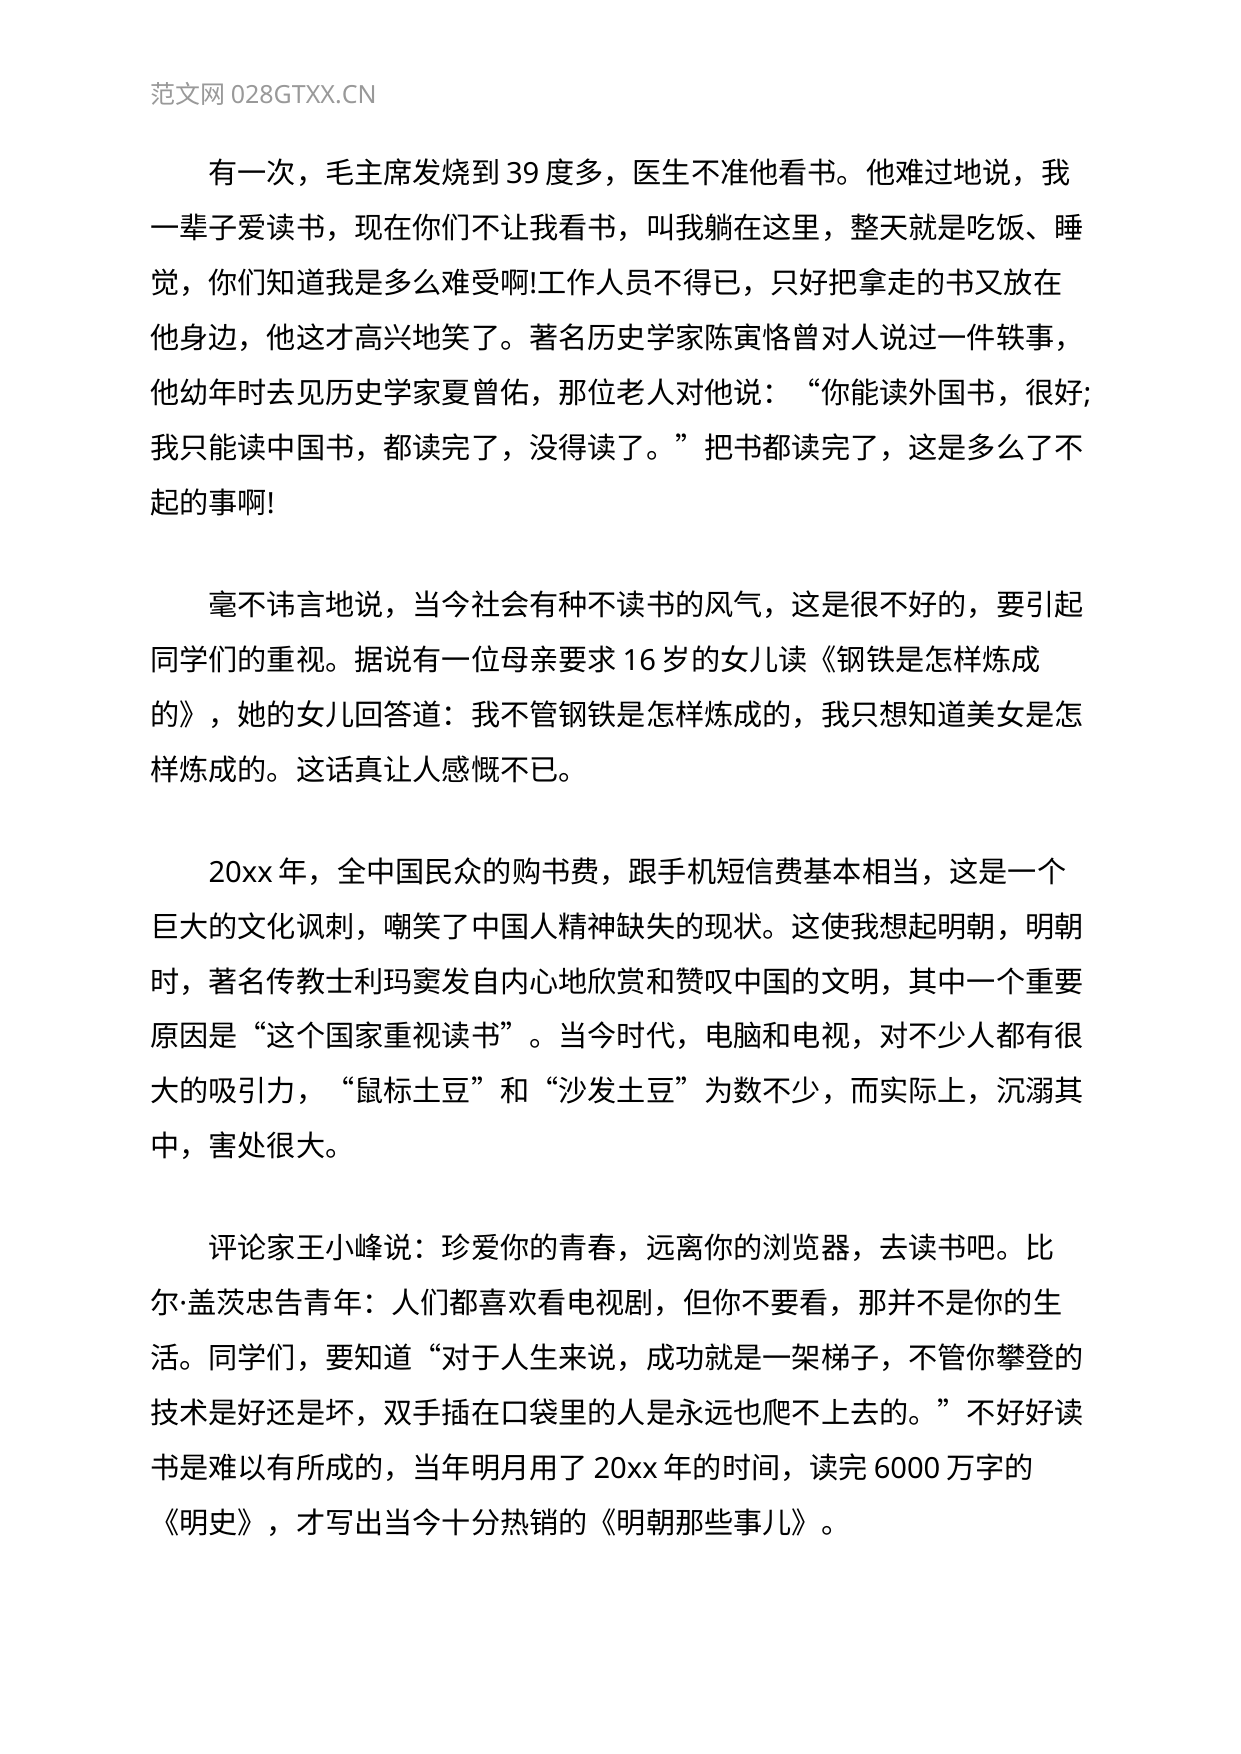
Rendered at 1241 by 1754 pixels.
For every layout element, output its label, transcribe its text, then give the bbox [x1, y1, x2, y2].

text 20xx年，全中国民众的购书费，跟手机短信费基本相当，这是一个巨大的文化讽刺，嘲笑了中国人精神缺失的现状。这使我想起明朝，明朝时，著名传教士利玛窦发自内心地欣赏和赞叹中国的文明，其中一个重要原因是“这个国家重视读书”。当今时代，电脑和电视，对不少人都有很大的吸引力，“鼠标土豆”和“沙发土豆”为数不少，而实际上，沉溺其中，害处很大。 [150, 848, 1090, 1165]
text 有一次，毛主席发烧到39度多，医生不准他看书。他难过地说，我一辈子爱读书，现在你们不让我看书，叫我躺在这里，整天就是吃饭、睡觉，你们知道我是多么难受啊!工作人员不得已，只好把拿走的书又放在他身边，他这才高兴地笑了。著名历史学家陈寅恪曾对人说过一件轶事，他幼年时去见历史学家夏曾佑，那位老人对他说：“你能读外国书，很好;我只能读中国书，都读完了，没得读了。”把书都读完了，这是多么了不起的事啊! [150, 150, 1090, 522]
text 评论家王小峰说：珍爱你的青春，远离你的浏览器，去读书吧。比尔·盖茨忠告青年：人们都喜欢看电视剧，但你不要看，那并不是你的生活。同学们，要知道“对于人生来说，成功就是一架梯子，不管你攀登的技术是好还是坏，双手插在口袋里的人是永远也爬不上去的。”不好好读书是难以有所成的，当年明月用了20xx年的时间，读完6000万字的《明史》，才写出当今十分热销的《明朝那些事儿》。 [150, 1224, 1090, 1542]
text 毫不讳言地说，当今社会有种不读书的风气，这是很不好的，要引起同学们的重视。据说有一位母亲要求16岁的女儿读《钢铁是怎样炼成的》，她的女儿回答道：我不管钢铁是怎样炼成的，我只想知道美女是怎样炼成的。这话真让人感慨不已。 [150, 582, 1090, 789]
